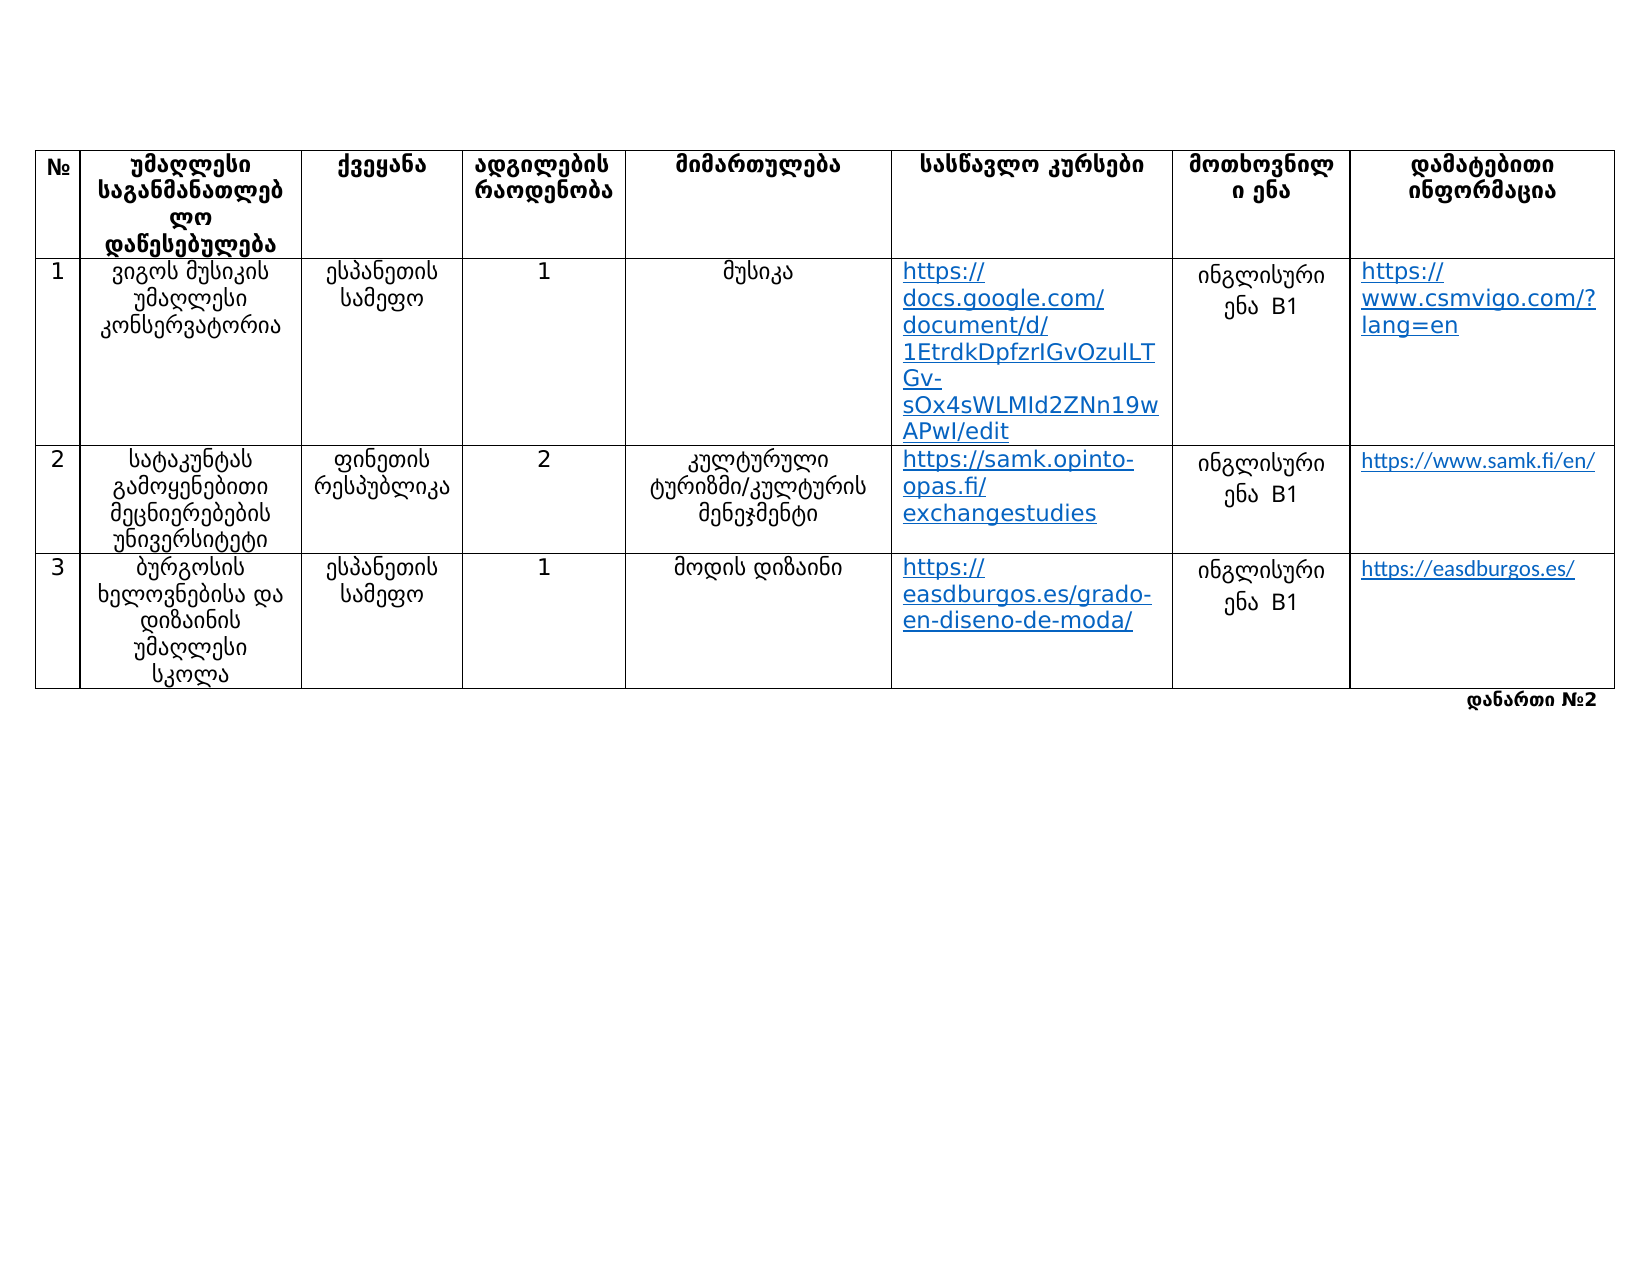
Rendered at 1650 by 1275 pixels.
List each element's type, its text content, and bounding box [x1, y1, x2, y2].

table_cell ფინეთის რესპუბლიკა [302, 446, 462, 553]
table_header მიმართულება [626, 151, 891, 258]
table_cell 2 [36, 446, 79, 553]
text დანართი №2 [150, 689, 1597, 710]
table_cell 1 [36, 259, 79, 445]
table_header ადგილების რაოდენობა [463, 151, 625, 258]
table_cell 1 [463, 259, 625, 445]
table_header მოთხოვნილი ენა [1173, 151, 1349, 258]
table_cell 2 [463, 446, 625, 553]
table_cell https://docs.google.com/document/d/1EtrdkDpfzrIGvOzulLTGv-sOx4sWLMId2ZNn19wAPwI/edit [892, 259, 1172, 445]
table_cell 3 [36, 554, 79, 687]
table_cell https://www.samk.fi/en/ [1351, 446, 1614, 553]
table_header დამატებითი ინფორმაცია [1351, 151, 1614, 258]
table_cell https://easdburgos.es/grado-en-diseno-de-moda/ [892, 554, 1172, 687]
table_cell https://easdburgos.es/ [1351, 554, 1614, 687]
table_cell ინგლისური ენა B1 [1173, 554, 1349, 687]
table_cell ბურგოსის ხელოვნებისა და დიზაინის უმაღლესი სკოლა [81, 554, 301, 687]
table_cell ინგლისური ენა B1 [1173, 259, 1349, 445]
table_cell კულტურული ტურიზმი/კულტურის მენეჯმენტი [626, 446, 891, 553]
table_cell https://www.csmvigo.com/?lang=en [1351, 259, 1614, 445]
table_cell ესპანეთის სამეფო [302, 259, 462, 445]
table_cell 1 [463, 554, 625, 687]
table_cell სატაკუნტას გამოყენებითი მეცნიერებების უნივერსიტეტი [81, 446, 301, 553]
table_cell მუსიკა [626, 259, 891, 445]
table_cell მოდის დიზაინი [626, 554, 891, 687]
table_cell ინგლისური ენა B1 [1173, 446, 1349, 553]
table_header № [36, 151, 79, 258]
table_cell https://samk.opinto-opas.fi/exchangestudies [892, 446, 1172, 553]
table_cell ვიგოს მუსიკის უმაღლესი კონსერვატორია [81, 259, 301, 445]
table_cell ესპანეთის სამეფო [302, 554, 462, 687]
table_header უმაღლესი საგანმანათლებლო დაწესებულება [81, 151, 301, 258]
table_header სასწავლო კურსები [892, 151, 1172, 258]
table_header ქვეყანა [302, 151, 462, 258]
